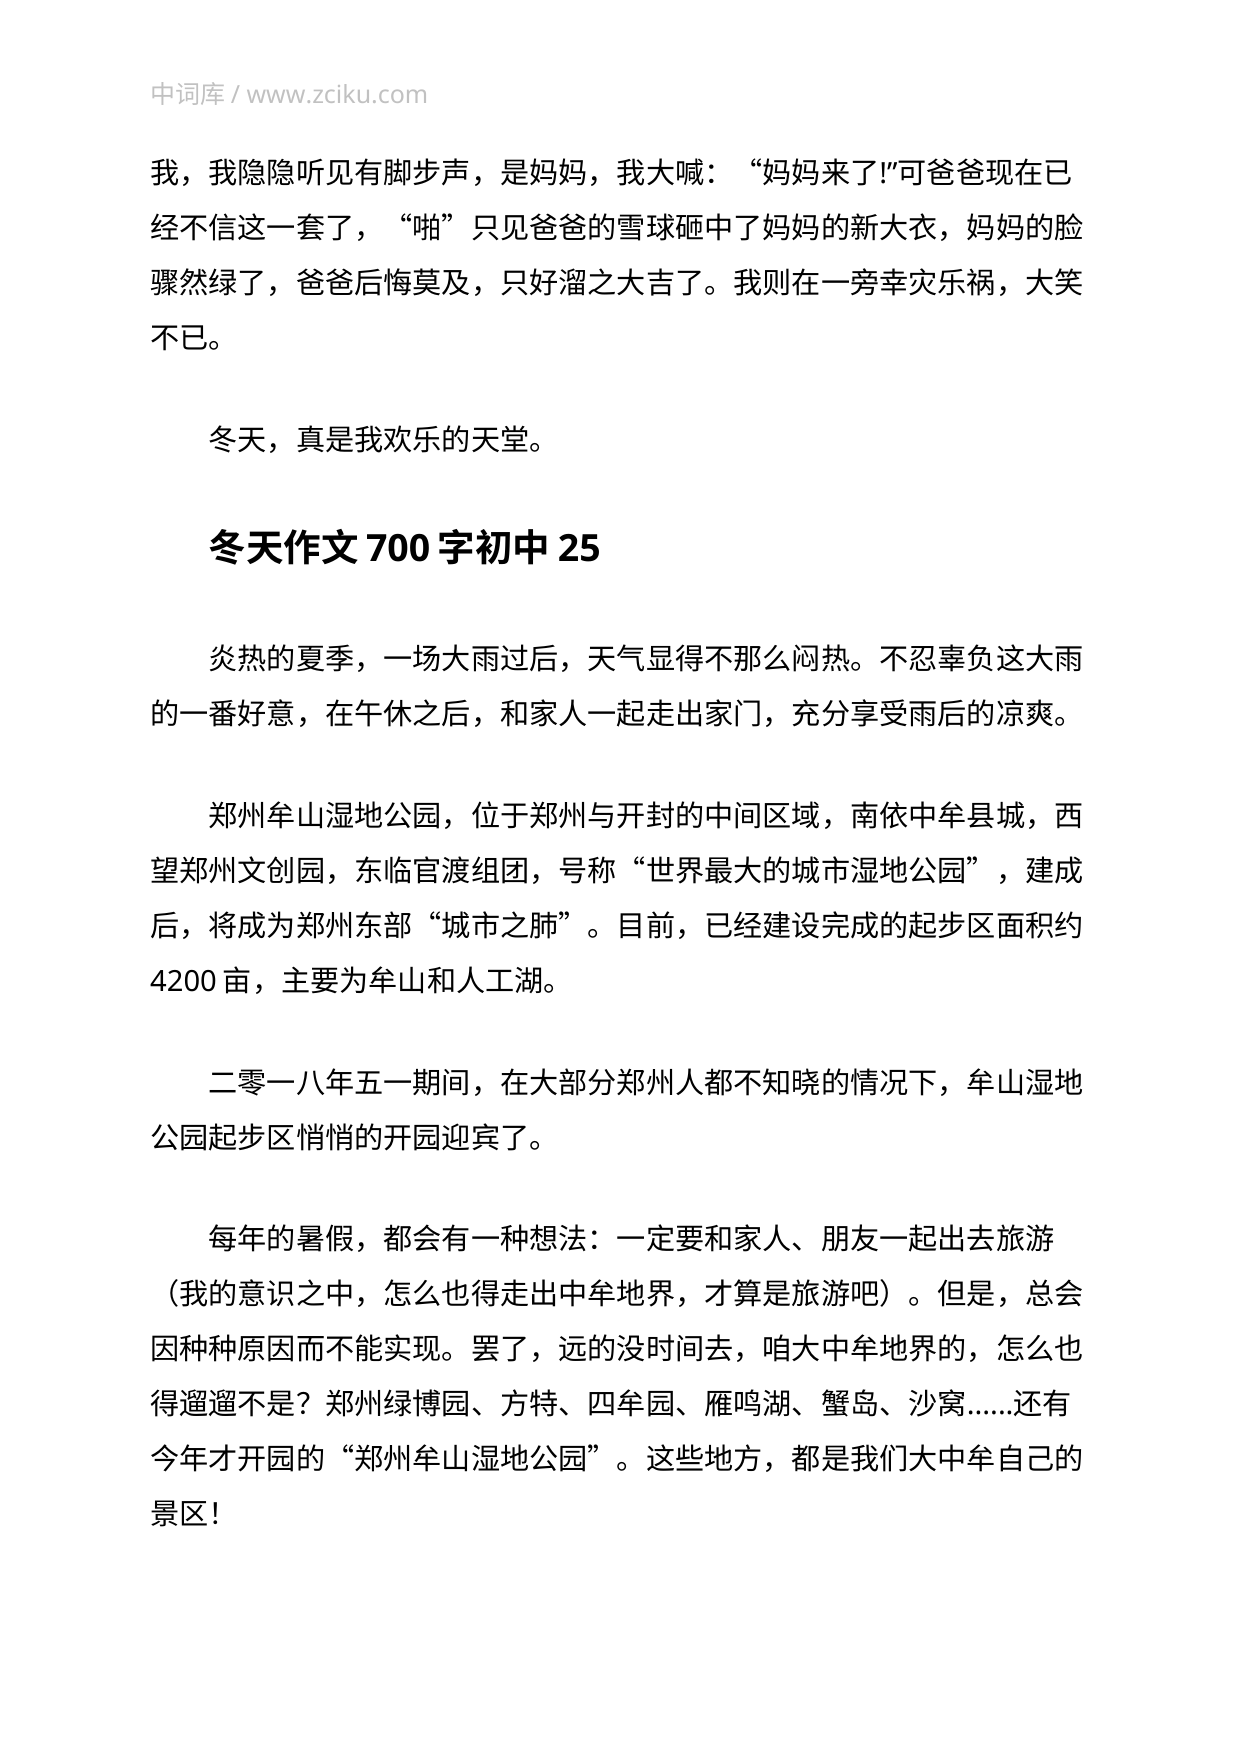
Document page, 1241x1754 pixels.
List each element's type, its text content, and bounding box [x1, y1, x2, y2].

text 郑州牟山湿地公园，位于郑州与开封的中间区域，南依中牟县城，西望郑州文创园，东临官渡组团，号称“世界最大的城市湿地公园”，建成后，将成为郑州东部“城市之肺”。目前，已经建设完成的起步区面积约4200亩，主要为牟山和人工湖。 [150, 793, 1090, 1000]
text 二零一八年五一期间，在大部分郑州人都不知晓的情况下，牟山湿地公园起步区悄悄的开园迎宾了。 [150, 1059, 1090, 1156]
text 每年的暑假，都会有一种想法：一定要和家人、朋友一起出去旅游（我的意识之中，怎么也得走出中牟地界，才算是旅游吧）。但是，总会因种种原因而不能实现。罢了，远的没时间去，咱大中牟地界的，怎么也得遛遛不是？郑州绿博园、方特、四牟园、雁鸣湖、蟹岛、沙窝......还有今年才开园的“郑州牟山湿地公园”。这些地方，都是我们大中牟自己的景区！ [150, 1216, 1090, 1533]
text 炎热的夏季，一场大雨过后，天气显得不那么闷热。不忍辜负这大雨的一番好意，在午休之后，和家人一起走出家门，充分享受雨后的凉爽。 [150, 636, 1090, 733]
text 冬天作文700字初中25 [150, 518, 1090, 573]
text 冬天，真是我欢乐的天堂。 [150, 417, 1090, 459]
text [150, 150, 1090, 357]
